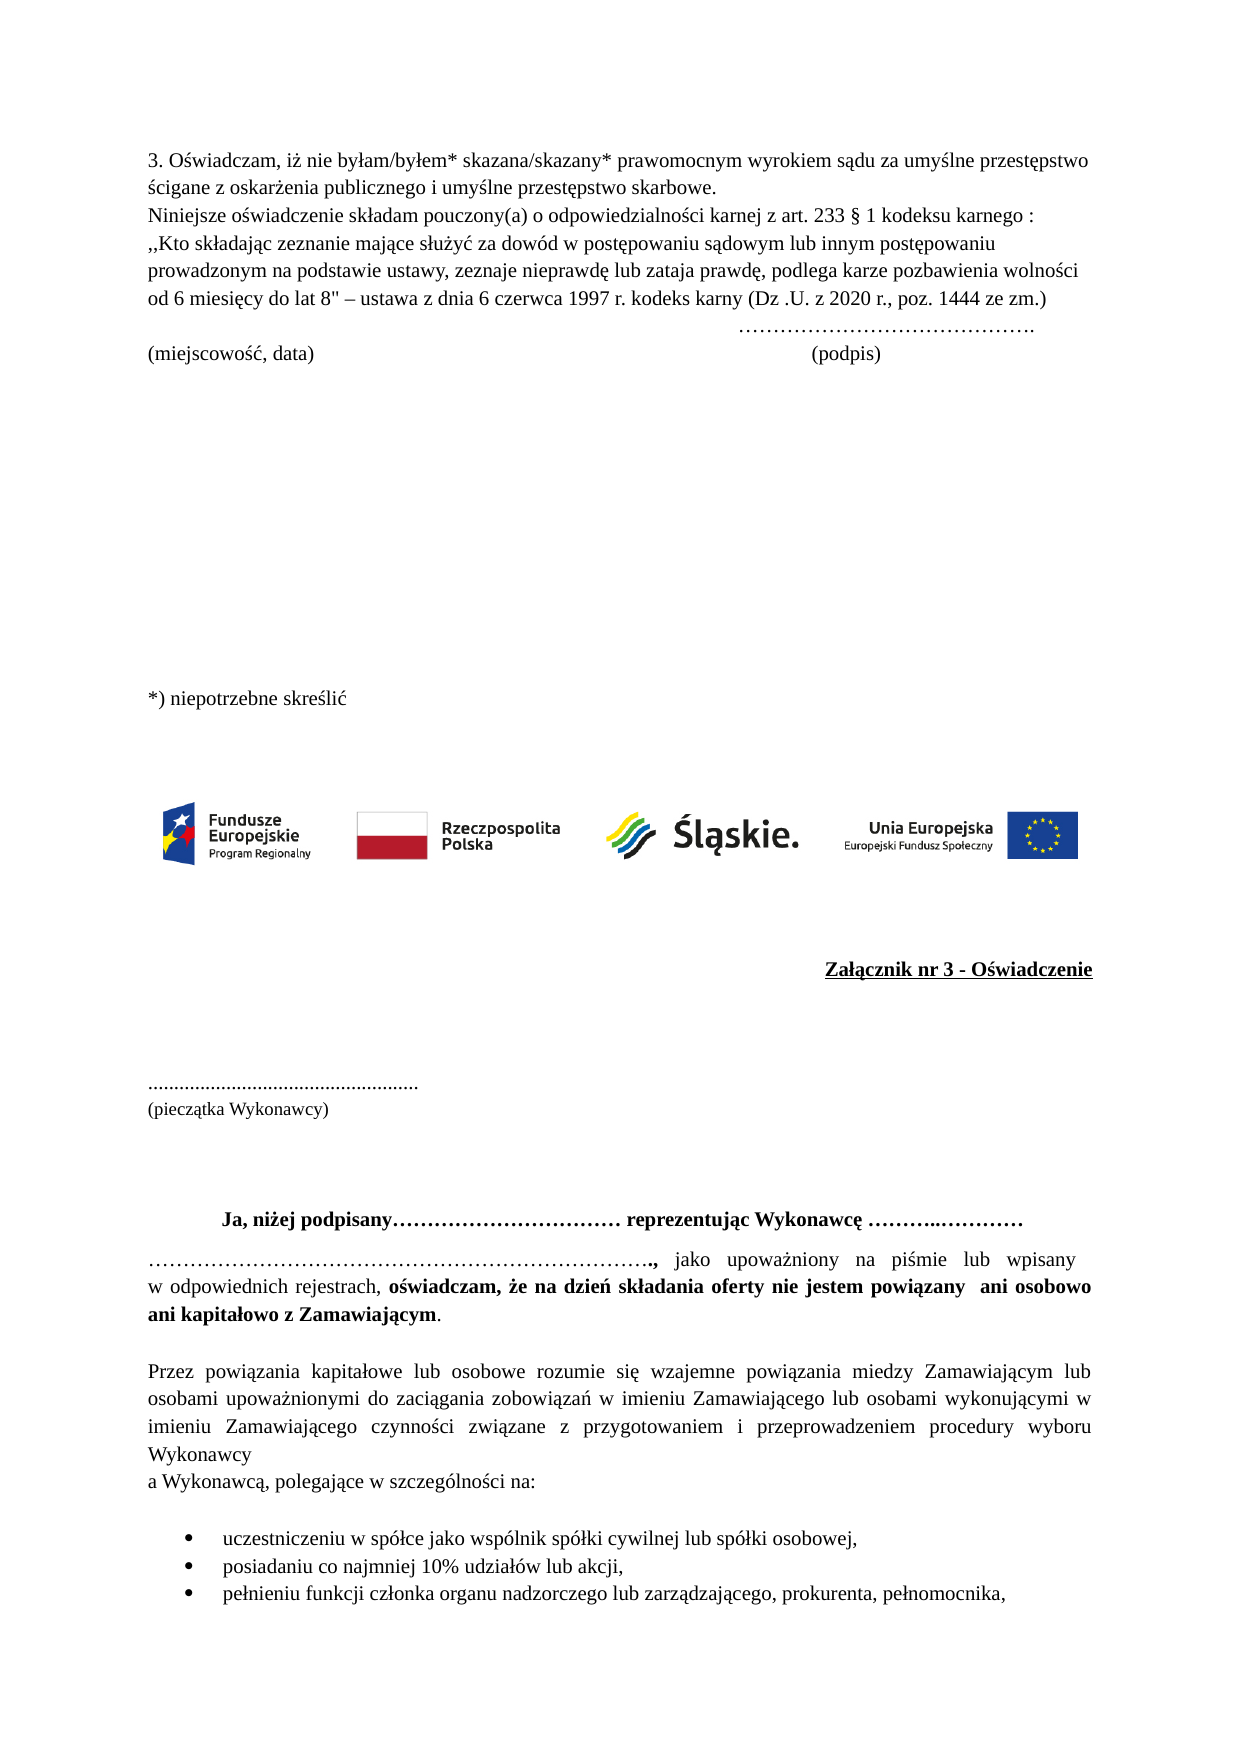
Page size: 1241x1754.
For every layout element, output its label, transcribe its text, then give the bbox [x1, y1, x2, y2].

text Niniejsze oświadczenie składam pouczony(a) o odpowiedzialności karnej z art. 233 § 1 kodeksu karnego : [148, 203, 1093, 227]
list posiadaniu co najmniej 10% udziałów lub akcji, [185, 1553, 1093, 1578]
text ……………………………………. [148, 313, 1093, 337]
text *) niepotrzebne skreślić [148, 685, 1093, 709]
list uczestniczeniu w spółce jako wspólnik spółki cywilnej lub spółki osobowej, [185, 1526, 1093, 1550]
picture [147, 787, 1093, 880]
text 3. Oświadczam, iż nie byłam/byłem* skazana/skazany* prawomocnym wyrokiem sądu za umyślne przestępstwo ścigane z oskarżenia publicznego i umyślne przestępstwo skarbowe. [148, 148, 1093, 199]
text ………………………………………………………………., jako upoważniony na piśmie lub wpisany w odpowiednich rejestrach, oświadczam, że na dzień składania oferty nie jestem powiązany ani osobowo ani kapitałowo z Zamawiającym. [148, 1247, 1093, 1326]
text Załącznik nr 3 - Oświadczenie [148, 957, 1093, 981]
list pełnieniu funkcji członka organu nadzorczego lub zarządzającego, prokurenta, pełnomocnika, [185, 1581, 1093, 1605]
text (miejscowość, data) (podpis) [148, 341, 1093, 365]
text .................................................... (pieczątka Wykonawcy) [148, 1070, 1093, 1119]
text Ja, niżej podpisany…………………………… reprezentując Wykonawcę ………..………… [148, 1207, 1093, 1231]
text ,,Kto składając zeznanie mające służyć za dowód w postępowaniu sądowym lub innym postępowaniu prowadzonym na podstawie ustawy, zeznaje nieprawdę lub zataja prawdę, podlega karze pozbawienia wolności od 6 miesięcy do lat 8" – ustawa z dnia 6 czerwca 1997 r. kodeks karny (Dz .U. z 2020 r., poz. 1444 ze zm.) [148, 230, 1093, 310]
text Przez powiązania kapitałowe lub osobowe rozumie się wzajemne powiązania miedzy Zamawiającym lub osobami upoważnionymi do zaciągania zobowiązań w imieniu Zamawiającego lub osobami wykonującymi w imieniu Zamawiającego czynności związane z przygotowaniem i przeprowadzeniem procedury wyboru Wykonawcy a Wykonawcą, polegające w szczególności na: [148, 1359, 1093, 1493]
